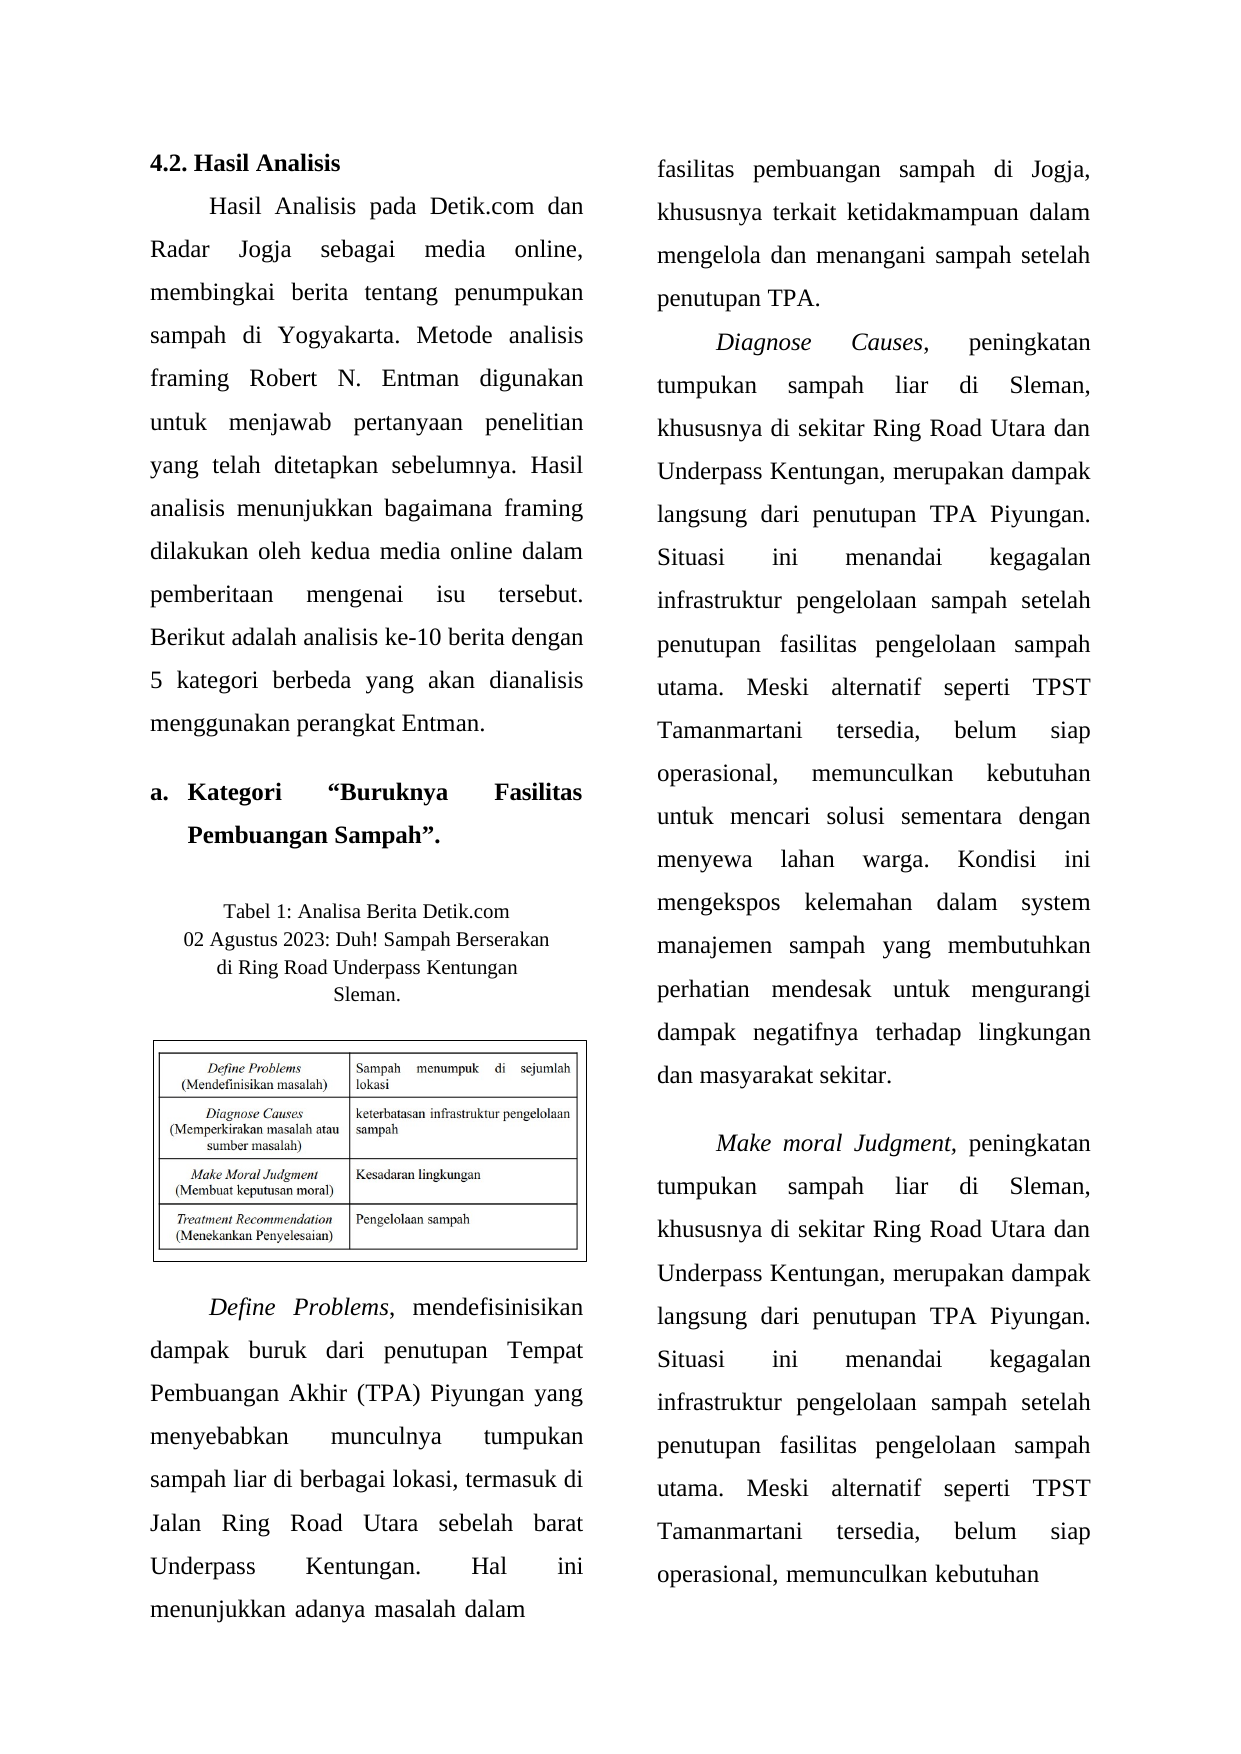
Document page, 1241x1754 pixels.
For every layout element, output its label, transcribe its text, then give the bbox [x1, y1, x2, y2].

subtitle Kategori “Buruknya Fasilitas Pembuangan Sampah”. [150, 777, 583, 849]
text Tabel 1: Analisa Berita Detik.com [222, 899, 511, 923]
text Define Problems, mendefisinisikan dampak buruk dari penutupan Tempat Pembuangan Akhir (TPA) Piyungan yang menyebabkan munculnya tumpukan sampah liar di berbagai lokasi, termasuk di Jalan Ring Road Utara sebelah barat Underpass Kentungan. Hal ini menunjukkan adanya masalah dalam [150, 1052, 583, 1623]
text Diagnose Causes, peningkatan tumpukan sampah liar di Sleman, khususnya di sekitar Ring Road Utara dan Underpass Kentungan, merupakan dampak langsung dari penutupan TPA Piyungan. Situasi ini menandai kegagalan infrastruktur pengelolaan sampah setelah penutupan fasilitas pengelolaan sampah utama. Meski alternatif seperti TPST Tamanmartani tersedia, belum siap operasional, memunculkan kebutuhan untuk mencari solusi sementara dengan menyewa lahan warga. Kondisi ini mengekspos kelemahan dalam system manajemen sampah yang membutuhkan perhatian mendesak untuk mengurangi dampak negatifnya terhadap lingkungan dan masyarakat sekitar. [657, 327, 1091, 1089]
subtitle Hasil Analisis [150, 148, 587, 177]
text Hasil Analisis pada Detik.com dan Radar Jogja sebagai media online, membingkai berita tentang penumpukan sampah di Yogyakarta. Metode analisis framing Robert N. Entman digunakan untuk menjawab pertanyaan penelitian yang telah ditetapkan sebelumnya. Hasil analisis menunjukkan bagaimana framing dilakukan oleh kedua media online dalam pemberitaan mengenai isu tersebut. Berikut adalah analisis ke-10 berita dengan 5 kategori berbeda yang akan dianalisis menggunakan perangkat Entman. [150, 191, 583, 737]
text 02 Agustus 2023: Duh! Sampah Berserakan di Ring Road Underpass Kentungan Sleman. [179, 927, 554, 1006]
text fasilitas pembuangan sampah di Jogja, khususnya terkait ketidakmampuan dalam mengelola dan menangani sampah setelah penutupan TPA. [657, 154, 1091, 312]
text Make moral Judgment, peningkatan tumpukan sampah liar di Sleman, khususnya di sekitar Ring Road Utara dan Underpass Kentungan, merupakan dampak langsung dari penutupan TPA Piyungan. Situasi ini menandai kegagalan infrastruktur pengelolaan sampah setelah penutupan fasilitas pengelolaan sampah utama. Meski alternatif seperti TPST Tamanmartani tersedia, belum siap operasional, memunculkan kebutuhan [657, 1128, 1091, 1588]
